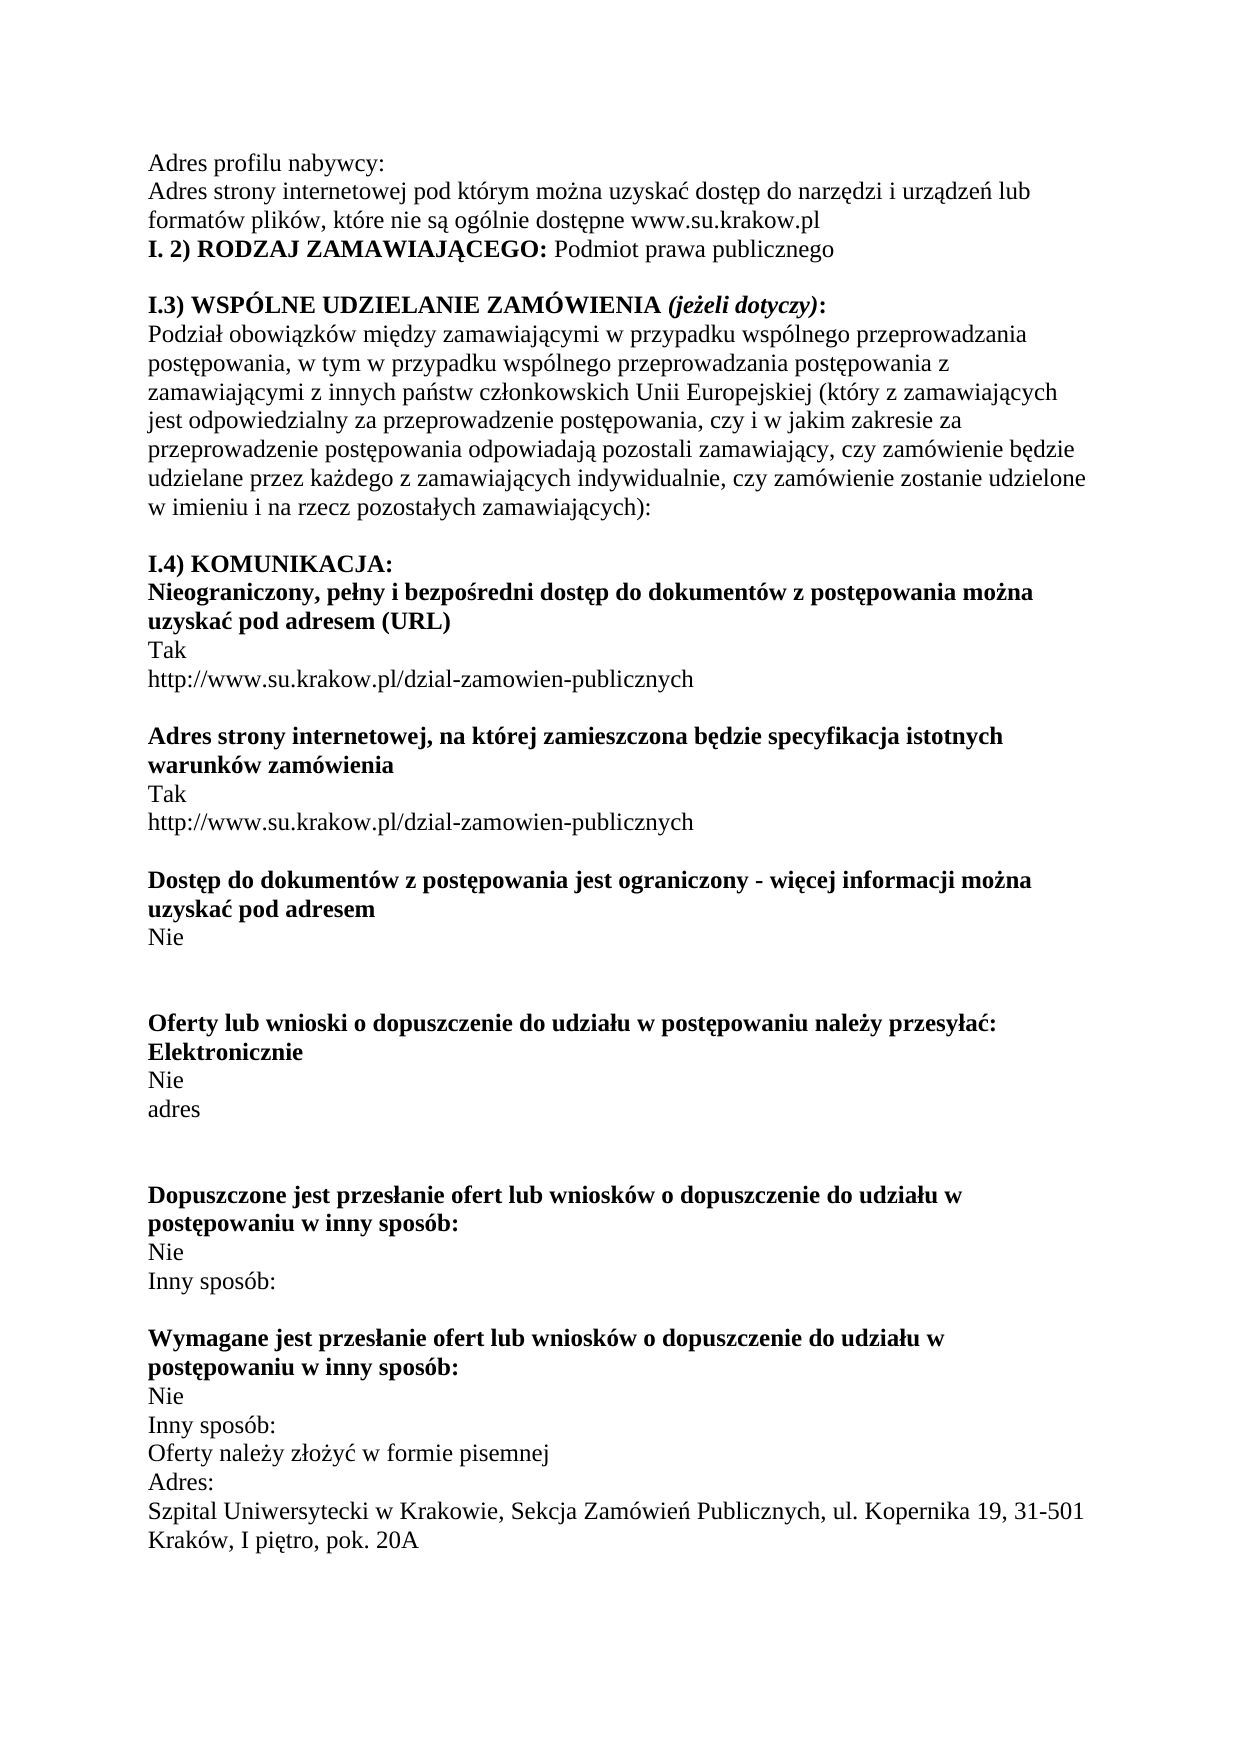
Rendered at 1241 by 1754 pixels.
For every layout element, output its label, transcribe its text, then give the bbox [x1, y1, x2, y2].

text Tak http://www.su.krakow.pl/dzial-zamowien-publicznych [148, 635, 1093, 692]
text Oferty lub wnioski o dopuszczenie do udziału w postępowaniu należy przesyłać: Elektronicznie [148, 979, 1093, 1065]
text Tak http://www.su.krakow.pl/dzial-zamowien-publicznych [148, 779, 1093, 836]
text I.4) KOMUNIKACJA: Nieograniczony, pełny i bezpośredni dostęp do dokumentów z postępowania można uzyskać pod adresem (URL) [148, 549, 1093, 635]
text Podział obowiązków między zamawiającymi w przypadku wspólnego przeprowadzania postępowania, w tym w przypadku wspólnego przeprowadzania postępowania z zamawiającymi z innych państw członkowskich Unii Europejskiej (który z zamawiających jest odpowiedzialny za przeprowadzenie postępowania, czy i w jakim zakresie za przeprowadzenie postępowania odpowiadają pozostali zamawiający, czy zamówienie będzie udzielane przez każdego z zamawiających indywidualnie, czy zamówienie zostanie udzielone w imieniu i na rzecz pozostałych zamawiających): [148, 319, 1093, 549]
text Nie adres [148, 1065, 1093, 1151]
text Dopuszczone jest przesłanie ofert lub wniosków o dopuszczenie do udziału w postępowaniu w inny sposób: Nie Inny sposób: Wymagane jest przesłanie ofert lub wniosków o dopuszczenie do udziału w postępowaniu w inny sposób: Nie Inny sposób: Oferty należy złożyć w formie pisemnej Adres: Szpital Uniwersytecki w Krakowie, Sekcja Zamówień Publicznych, ul. Kopernika 19, 31-501 Kraków, I piętro, pok. 20A [148, 1180, 1093, 1553]
text I.3) WSPÓLNE UDZIELANIE ZAMÓWIENIA (jeżeli dotyczy): [148, 291, 1093, 319]
text Dostęp do dokumentów z postępowania jest ograniczony - więcej informacji można uzyskać pod adresem [148, 836, 1093, 922]
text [148, 148, 1093, 234]
text Nie [148, 922, 1093, 979]
text I. 2) RODZAJ ZAMAWIAJĄCEGO: Podmiot prawa publicznego [148, 234, 1093, 291]
text Adres strony internetowej, na której zamieszczona będzie specyfikacja istotnych warunków zamówienia [148, 692, 1093, 779]
